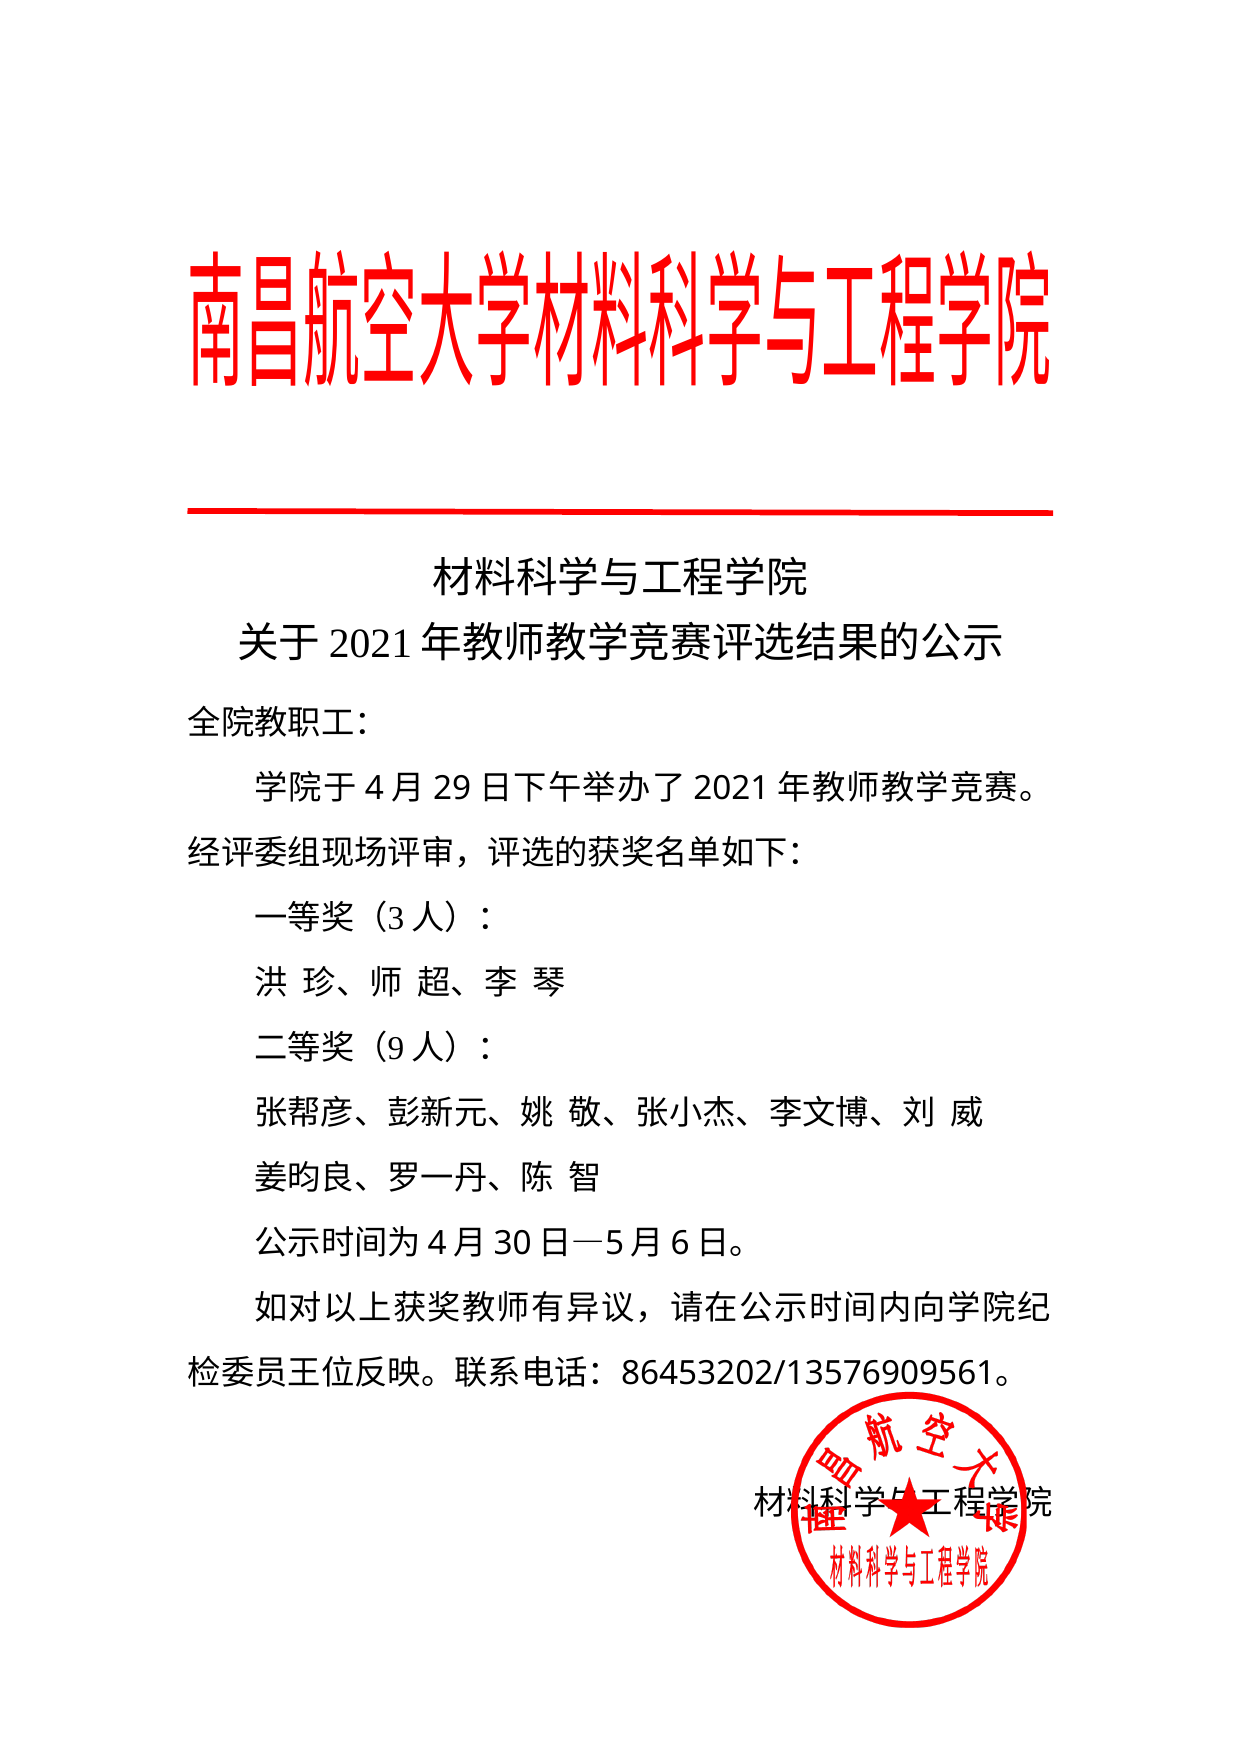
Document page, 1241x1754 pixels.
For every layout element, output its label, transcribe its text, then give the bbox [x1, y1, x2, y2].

text 材料科学与工程学院 [812, 1468, 1021, 1533]
text 全院教职工： [187, 688, 1053, 753]
text 材料科学与工程学院 [187, 1468, 798, 1533]
text 二等奖（9人）： [187, 1013, 1053, 1078]
text 如对以上获奖教师有异议，请在公示时间内向学院纪检委员王位反映。联系电话：86453202/13576909561。 [187, 1273, 1053, 1403]
text 洪 珍、师 超、李 琴 [187, 948, 1053, 1013]
text 公示时间为4月30日—5月6日。 [187, 1208, 1053, 1273]
text 学院于4月29日下午举办了2021年教师教学竞赛。经评委组现场评审，评选的获奖名单如下： [187, 753, 1053, 883]
text 一等奖（3人）： [187, 883, 1053, 948]
text 材料科学与工程学院 [798, 1468, 844, 1533]
subtitle 南昌航空大学材料科学与工程学院 [187, 197, 1053, 425]
text 关于2021年教师教学竞赛评选结果的公示 [187, 606, 1053, 671]
text 材料科学与工程学院 [187, 541, 1053, 606]
text 姜昀良、罗一丹、陈 智 [254, 1143, 1053, 1208]
text 张帮彦、彭新元、姚 敬、张小杰、李文博、刘 威 [254, 1078, 1053, 1143]
text 材料科学与工程学院 [1021, 1468, 1053, 1533]
